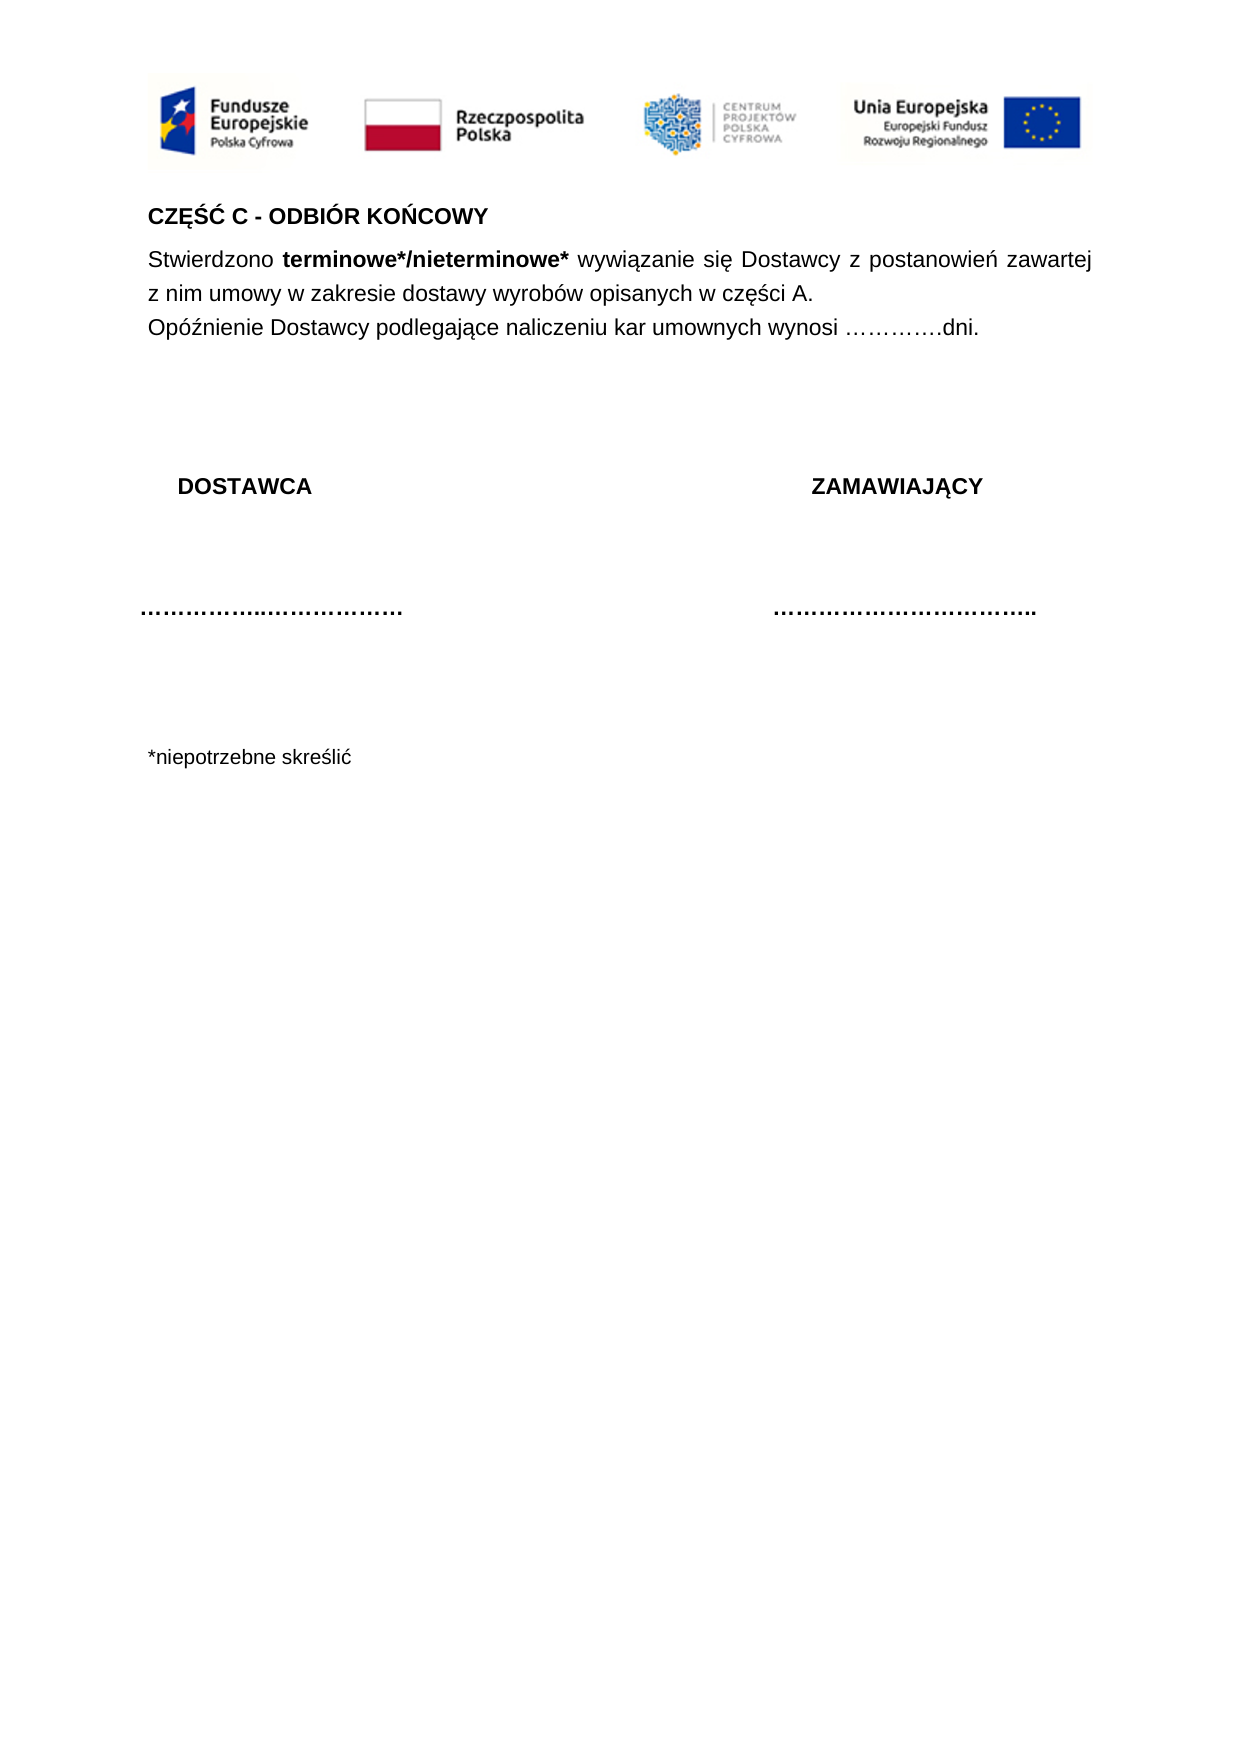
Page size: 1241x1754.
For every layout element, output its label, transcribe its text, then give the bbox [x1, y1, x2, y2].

text Stwierdzono terminowe*/nieterminowe* wywiązanie się Dostawcy z postanowień zawartej z nim umowy w zakresie dostawy wyrobów opisanych w części A. [148, 246, 1093, 306]
text *niepotrzebne skreślić [148, 745, 1093, 769]
text Opóźnienie Dostawcy podlegające naliczeniu kar umownych wynosi ………….dni. [148, 314, 1093, 341]
text DOSTAWCA ZAMAWIAJĄCY [133, 473, 1093, 499]
text CZĘŚĆ C - ODBIÓR KOŃCOWY [148, 203, 1093, 229]
picture [147, 73, 1093, 177]
text ……………..……………… …………………………….. [133, 594, 1093, 620]
